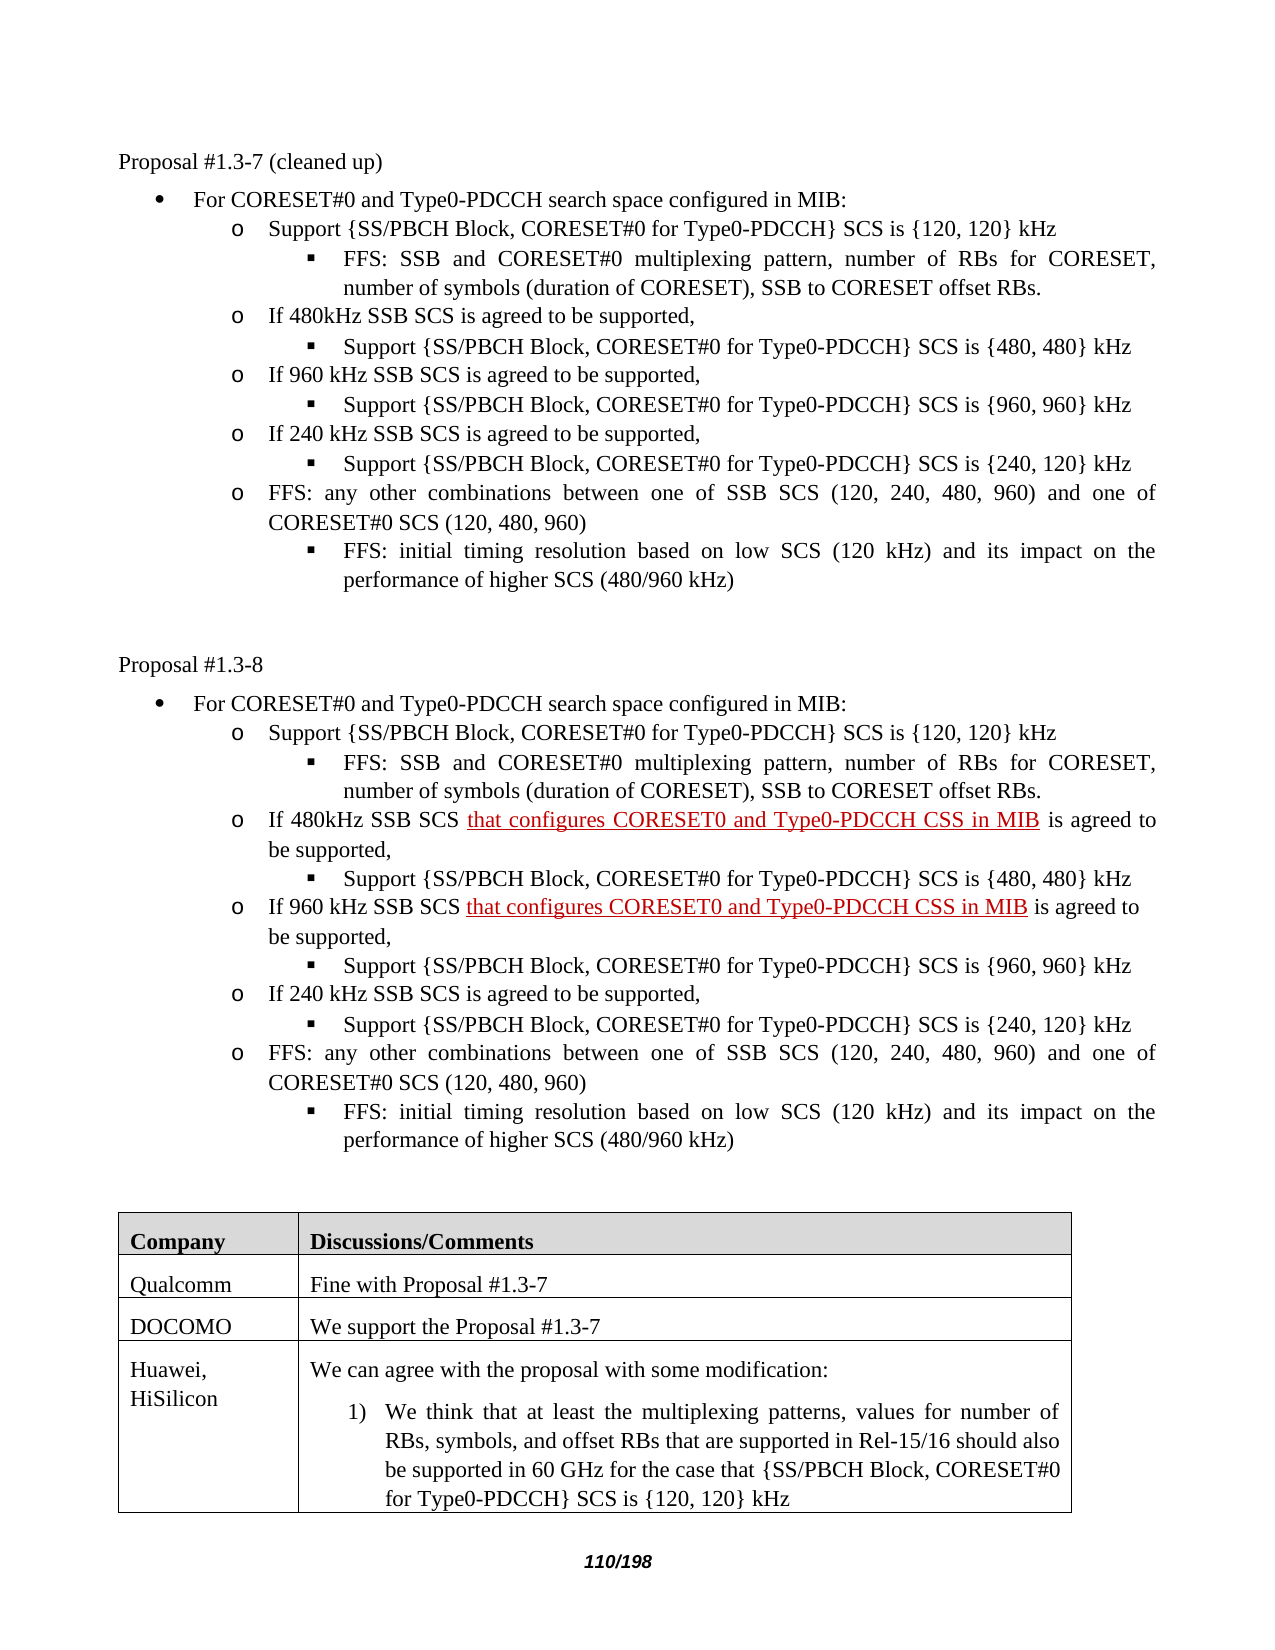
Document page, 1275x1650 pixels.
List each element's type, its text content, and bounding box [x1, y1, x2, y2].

list If 480kHz SSB SCS is agreed to be supported, [231, 302, 1157, 331]
list Support {SS/PBCH Block, CORESET#0 for Type0-PDCCH} SCS is {960, 960} kHz [306, 392, 1157, 418]
list Support {SS/PBCH Block, CORESET#0 for Type0-PDCCH} SCS is {120, 120} kHz [231, 215, 1157, 243]
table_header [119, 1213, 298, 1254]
subtitle Proposal #1.3-8 [118, 651, 1157, 678]
list FFS: any other combinations between one of SSB SCS (120, 240, 480, 960) and one of CORESET#0 SCS (120, 480, 960) [231, 479, 1157, 536]
list Support {SS/PBCH Block, CORESET#0 for Type0-PDCCH} SCS is {480, 480} kHz [306, 865, 1157, 891]
list If 960 kHz SSB SCS is agreed to be supported, [231, 361, 1157, 389]
subtitle Proposal #1.3-7 (cleaned up) [118, 148, 1157, 174]
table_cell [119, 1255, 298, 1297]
list FFS: initial timing resolution based on low SCS (120 kHz) and its impact on the performance of higher SCS (480/960 kHz) [306, 538, 1157, 592]
list FFS: initial timing resolution based on low SCS (120 kHz) and its impact on the performance of higher SCS (480/960 kHz) [306, 1098, 1157, 1153]
list If 960 kHz SSB SCS that configures CORESET0 and Type0-PDCCH CSS in MIB is agreed to be supported, [231, 893, 1157, 950]
list Support {SS/PBCH Block, CORESET#0 for Type0-PDCCH} SCS is {120, 120} kHz [231, 719, 1157, 747]
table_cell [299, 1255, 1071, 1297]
list If 240 kHz SSB SCS is agreed to be supported, [231, 420, 1157, 448]
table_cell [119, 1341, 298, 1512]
list FFS: any other combinations between one of SSB SCS (120, 240, 480, 960) and one of CORESET#0 SCS (120, 480, 960) [231, 1039, 1157, 1096]
list Support {SS/PBCH Block, CORESET#0 for Type0-PDCCH} SCS is {480, 480} kHz [306, 333, 1157, 359]
list If 240 kHz SSB SCS is agreed to be supported, [231, 980, 1157, 1008]
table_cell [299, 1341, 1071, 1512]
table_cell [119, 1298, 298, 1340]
list For CORESET#0 and Type0-PDCCH search space configured in MIB: [156, 187, 1157, 213]
list FFS: SSB and CORESET#0 multiplexing pattern, number of RBs for CORESET, number of symbols (duration of CORESET), SSB to CORESET offset RBs. [306, 749, 1157, 804]
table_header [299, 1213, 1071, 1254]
list If 480kHz SSB SCS that configures CORESET0 and Type0-PDCCH CSS in MIB is agreed to be supported, [231, 806, 1157, 863]
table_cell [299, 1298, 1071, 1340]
list For CORESET#0 and Type0-PDCCH search space configured in MIB: [156, 690, 1157, 717]
list FFS: SSB and CORESET#0 multiplexing pattern, number of RBs for CORESET, number of symbols (duration of CORESET), SSB to CORESET offset RBs. [306, 245, 1157, 300]
list Support {SS/PBCH Block, CORESET#0 for Type0-PDCCH} SCS is {960, 960} kHz [306, 952, 1157, 978]
list Support {SS/PBCH Block, CORESET#0 for Type0-PDCCH} SCS is {240, 120} kHz [306, 1011, 1157, 1037]
list Support {SS/PBCH Block, CORESET#0 for Type0-PDCCH} SCS is {240, 120} kHz [306, 450, 1157, 477]
